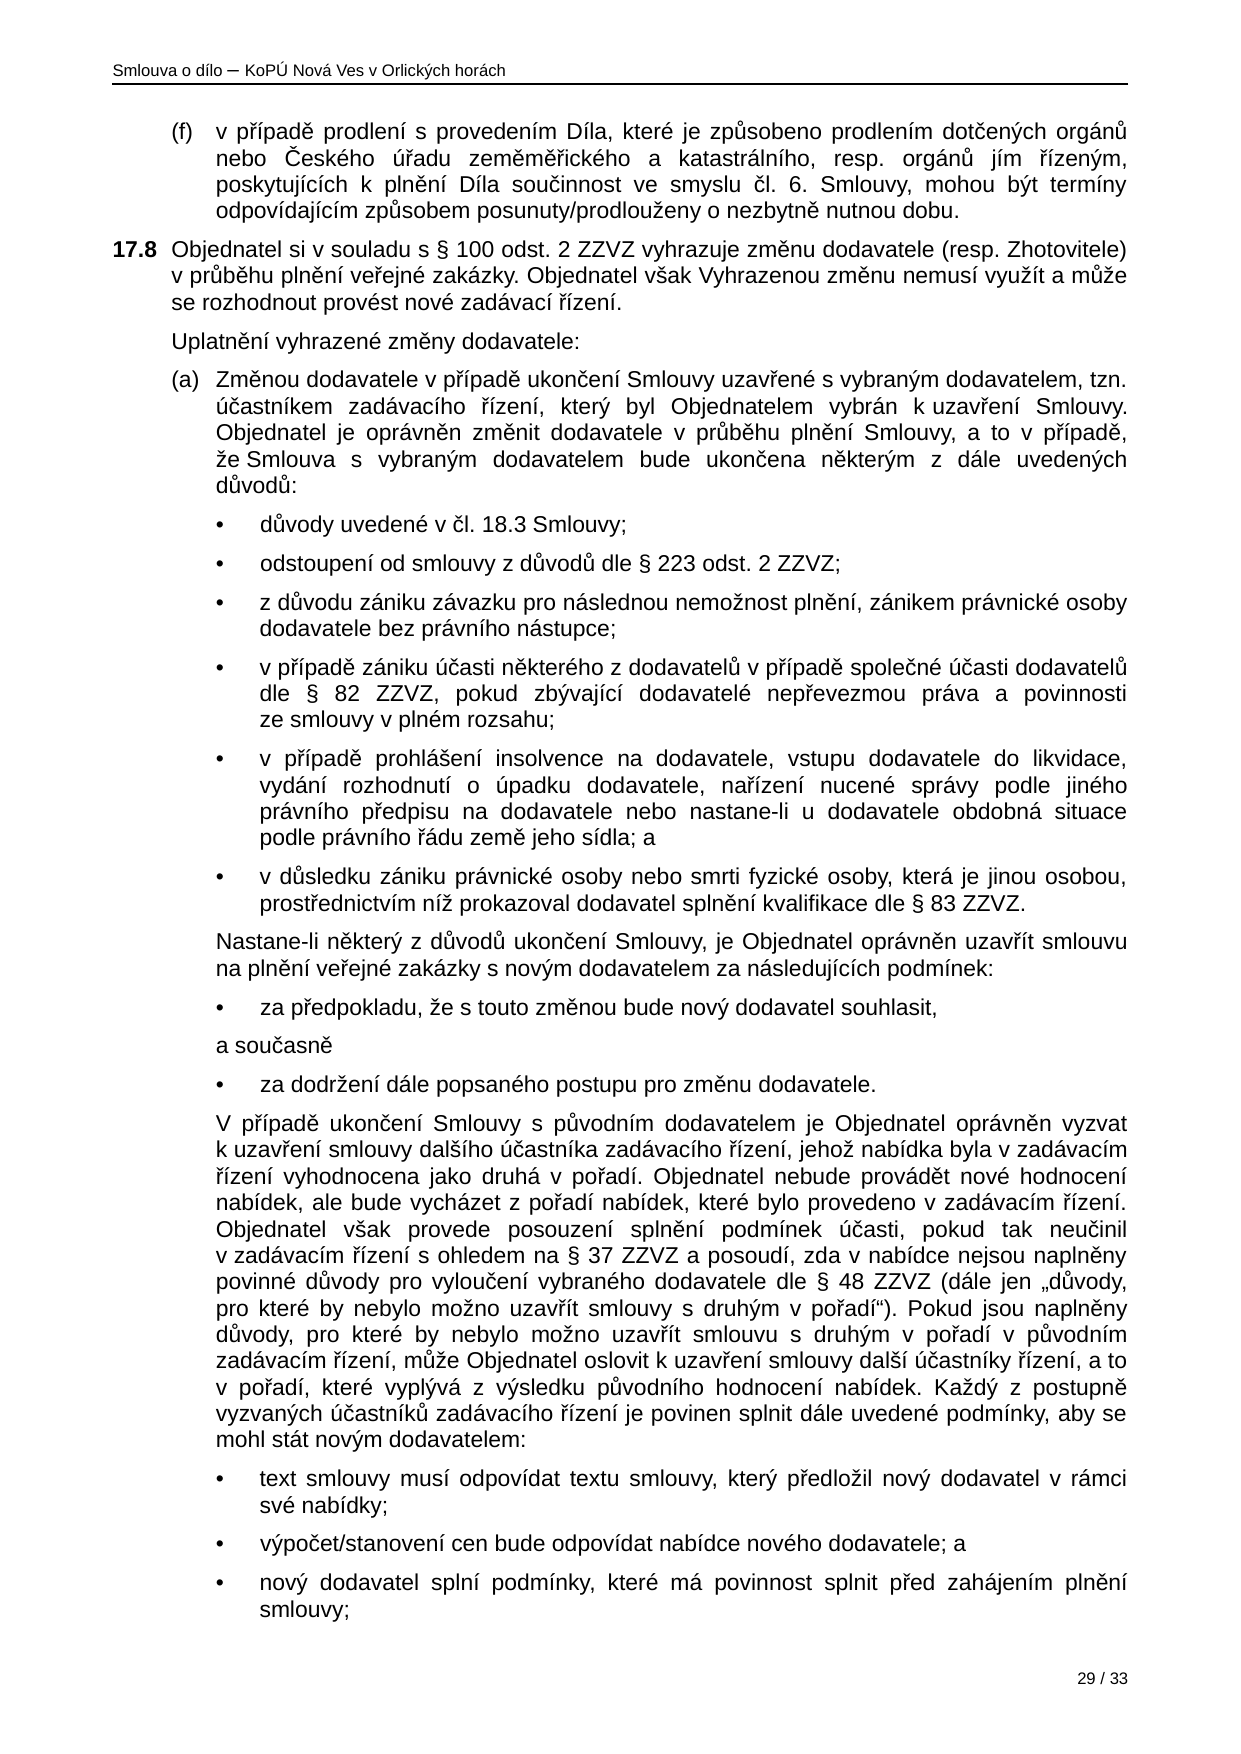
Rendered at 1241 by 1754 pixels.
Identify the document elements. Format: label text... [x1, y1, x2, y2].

text V případě ukončení Smlouvy s původním dodavatelem je Objednatel oprávněn vyzvat k uzavření smlouvy dalšího účastníka zadávacího řízení, jehož nabídka byla v zadávacím řízení vyhodnocena jako druhá v pořadí. Objednatel nebude provádět nové hodnocení nabídek, ale bude vycházet z pořadí nabídek, které bylo provedeno v zadávacím řízení. Objednatel však provede posouzení splnění podmínek účasti, pokud tak neučinil v zadávacím řízení s ohledem na § 37 ZZVZ a posoudí, zda v nabídce nejsou naplněny povinné důvody pro vyloučení vybraného dodavatele dle § 48 ZZVZ (dále jen „důvody, pro které by nebylo možno uzavřít smlouvy s druhým v pořadí“). Pokud jsou naplněny důvody, pro které by nebylo možno uzavřít smlouvu s druhým v pořadí v původním zadávacím řízení, může Objednatel oslovit k uzavření smlouvy další účastníky řízení, a to v pořadí, které vyplývá z výsledku původního hodnocení nabídek. Každý z postupně vyzvaných účastníků zadávacího řízení je povinen splnit dále uvedené podmínky, aby se mohl stát novým dodavatelem: [216, 1110, 1128, 1453]
text • odstoupení od smlouvy z důvodů dle § 223 odst. 2 ZZVZ; [216, 549, 1128, 576]
text • v případě prohlášení insolvence na dodavatele, vstupu dodavatele do likvidace, vydání rozhodnutí o úpadku dodavatele, nařízení nucené správy podle jiného právního předpisu na dodavatele nebo nastane-li u dodavatele obdobná situace podle právního řádu země jeho sídla; a [216, 745, 1128, 851]
text • text smlouvy musí odpovídat textu smlouvy, který předložil nový dodavatel v rámci své nabídky; [216, 1465, 1128, 1518]
text • výpočet/stanovení cen bude odpovídat nabídce nového dodavatele; a [216, 1530, 1128, 1557]
list v případě prodlení s provedením Díla, které je způsobeno prodlením dotčených orgánů nebo Českého úřadu zeměměřického a katastrálního, resp. orgánů jím řízeným, poskytujících k plnění Díla součinnost ve smyslu čl. 6. Smlouvy, mohou být termíny odpovídajícím způsobem posunuty/prodlouženy o nezbytně nutnou dobu. [171, 118, 1128, 223]
text • v důsledku zániku právnické osoby nebo smrti fyzické osoby, která je jinou osobou, prostřednictvím níž prokazoval dodavatel splnění kvalifikace dle § 83 ZZVZ. [216, 863, 1128, 916]
text • za dodržení dále popsaného postupu pro změnu dodavatele. [216, 1071, 1128, 1098]
text Nastane-li některý z důvodů ukončení Smlouvy, je Objednatel oprávněn uzavřít smlouvu na plnění veřejné zakázky s novým dodavatelem za následujících podmínek: [216, 928, 1128, 981]
text • za předpokladu, že s touto změnou bude nový dodavatel souhlasit, [216, 993, 1128, 1020]
text Objednatel si v souladu s § 100 odst. 2 ZZVZ vyhrazuje změnu dodavatele (resp. Zhotovitele) v průběhu plnění veřejné zakázky. Objednatel však Vyhrazenou změnu nemusí využít a může se rozhodnout provést nové zadávací řízení. [112, 236, 1128, 315]
text a současně [186, 1032, 1128, 1059]
list Uplatnění vyhrazené změny dodavatele: [112, 328, 1128, 354]
text • z důvodu zániku závazku pro následnou nemožnost plnění, zánikem právnické osoby dodavatele bez právního nástupce; [216, 588, 1128, 641]
text • důvody uvedené v čl. 18.3 Smlouvy; [216, 511, 1128, 537]
list Změnou dodavatele v případě ukončení Smlouvy uzavřené s vybraným dodavatelem, tzn. účastníkem zadávacího řízení, který byl Objednatelem vybrán k uzavření Smlouvy. Objednatel je oprávněn změnit dodavatele v průběhu plnění Smlouvy, a to v případě, že Smlouva s vybraným dodavatelem bude ukončena některým z dále uvedených důvodů: [171, 366, 1128, 498]
text • nový dodavatel splní podmínky, které má povinnost splnit před zahájením plnění smlouvy; [216, 1569, 1128, 1622]
text • v případě zániku účasti některého z dodavatelů v případě společné účasti dodavatelů dle § 82 ZZVZ, pokud zbývající dodavatelé nepřevezmou práva a povinnosti ze smlouvy v plném rozsahu; [216, 654, 1128, 733]
